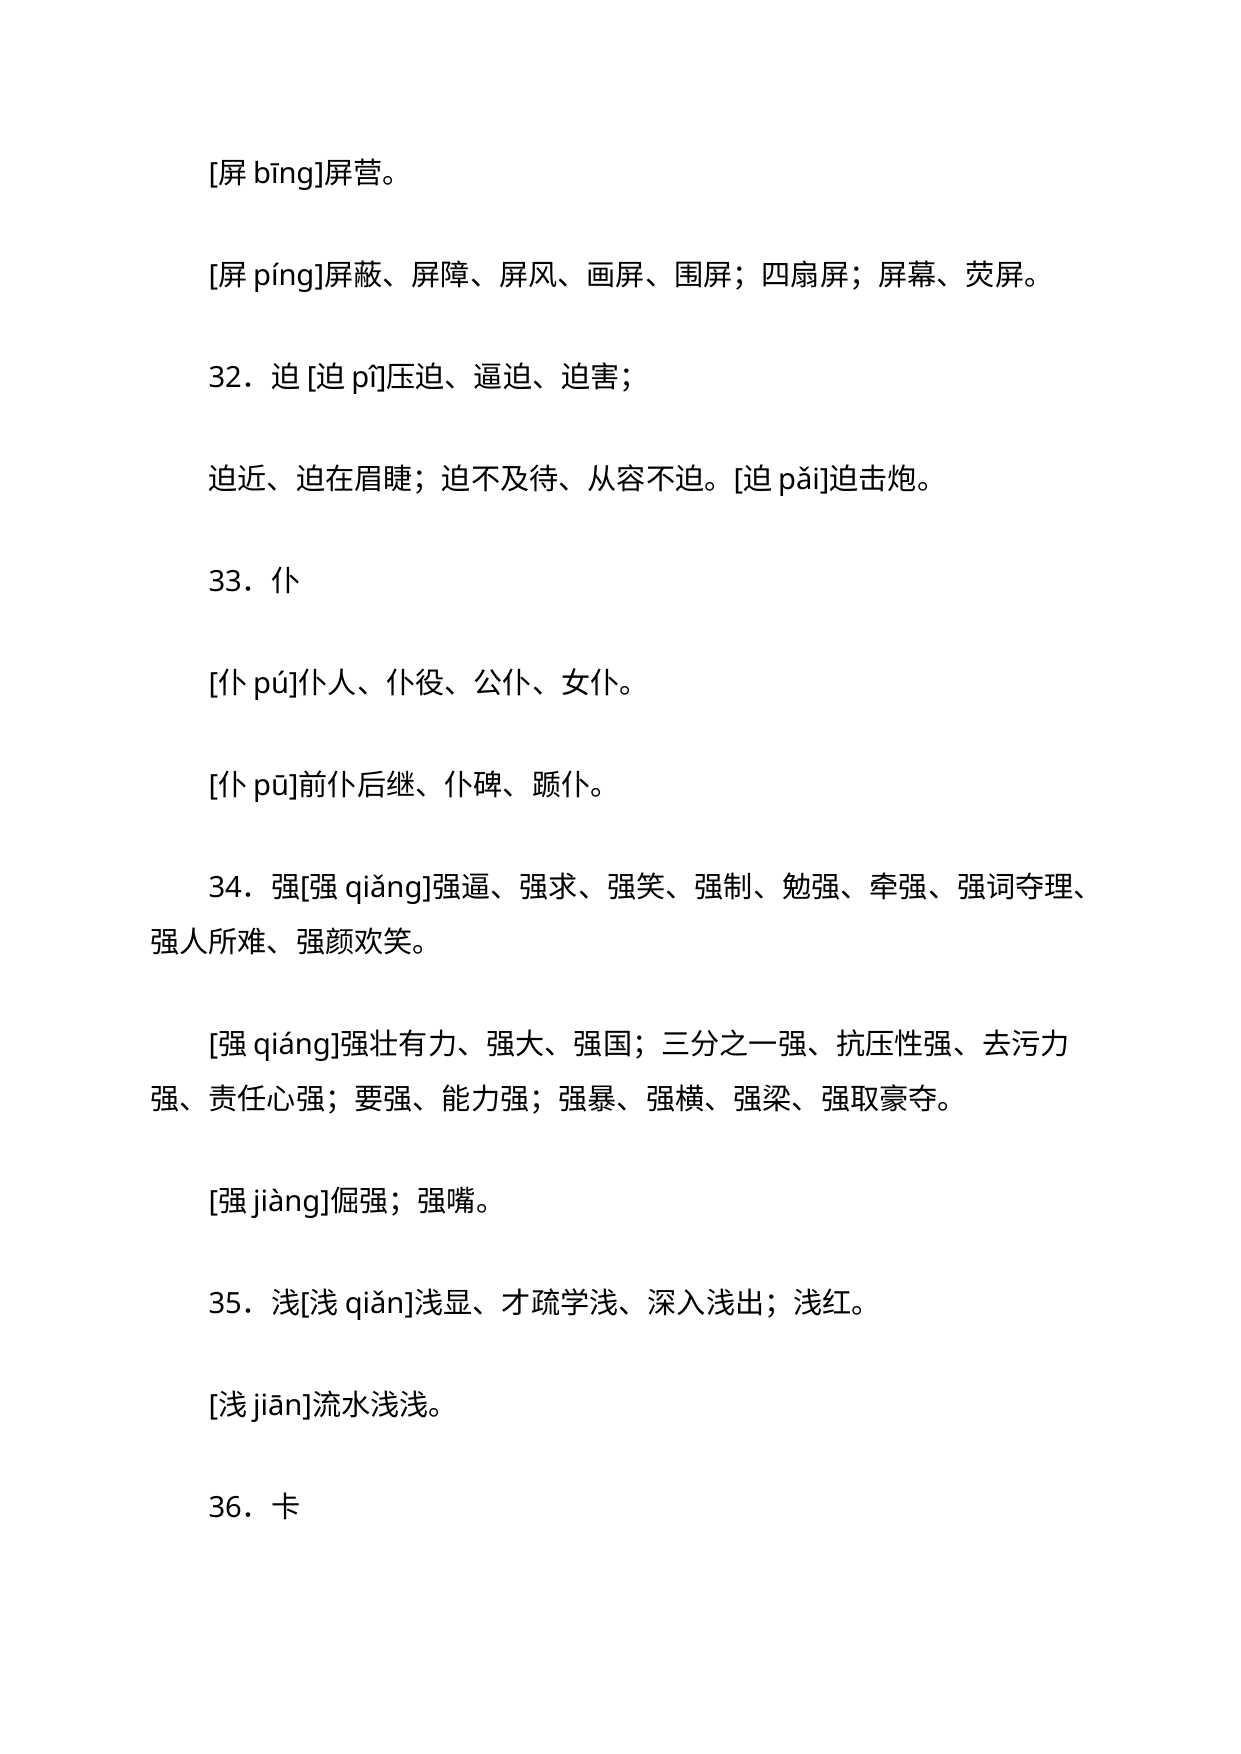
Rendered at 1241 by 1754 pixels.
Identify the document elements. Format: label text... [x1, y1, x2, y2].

text 32．迫 [迫pî]压迫、逼迫、迫害； [150, 354, 1090, 396]
text 36．卡 [150, 1483, 1090, 1526]
text 33．仆 [150, 558, 1090, 600]
text [屏bīng]屏营。 [150, 150, 1090, 192]
text 迫近、迫在眉睫；迫不及待、从容不迫。[迫pǎi]迫击炮。 [150, 456, 1090, 498]
text [浅jiān]流水浅浅。 [150, 1381, 1090, 1424]
text [屏píng]屏蔽、屏障、屏风、画屏、围屏；四扇屏；屏幕、荧屏。 [150, 252, 1090, 294]
text 35．浅[浅qiǎn]浅显、才疏学浅、深入浅出；浅红。 [150, 1279, 1090, 1322]
text [强jiàng]倔强；强嘴。 [150, 1177, 1090, 1220]
text [强qiáng]强壮有力、强大、强国；三分之一强、抗压性强、去污力强、责任心强；要强、能力强；强暴、强横、强梁、强取豪夺。 [150, 1021, 1090, 1118]
text 34．强[强qiǎng]强逼、强求、强笑、强制、勉强、牵强、强词夺理、强人所难、强颜欢笑。 [150, 864, 1090, 961]
text [仆pú]仆人、仆役、公仆、女仆。 [150, 660, 1090, 702]
text [仆pū]前仆后继、仆碑、踬仆。 [150, 762, 1090, 804]
